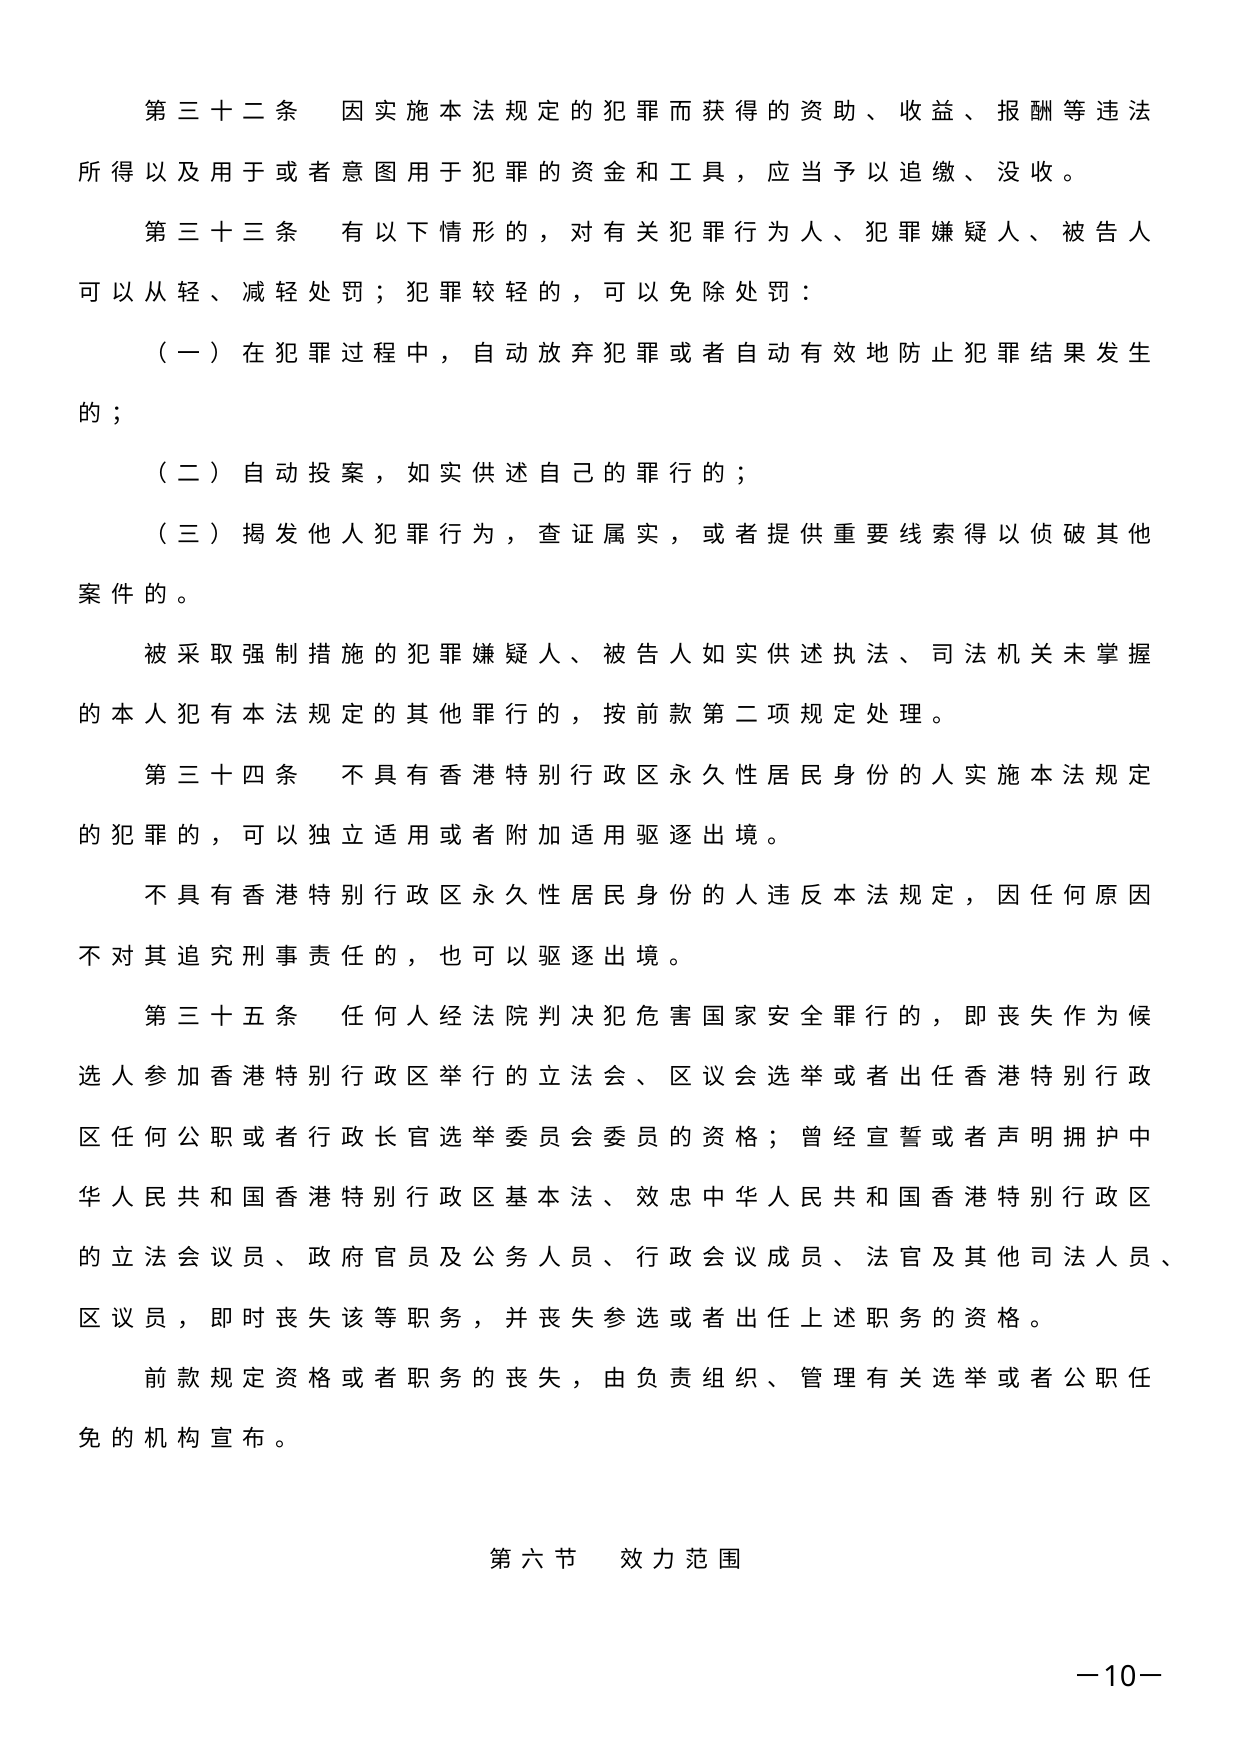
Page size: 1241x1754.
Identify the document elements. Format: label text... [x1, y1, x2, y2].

text 第三十二条 因实施本法规定的犯罪而获得的资助、收益、报酬等违法所得以及用于或者意图用于犯罪的资金和工具，应当予以追缴、没收。 [79, 80, 1161, 200]
text 第三十四条 不具有香港特别行政区永久性居民身份的人实施本法规定的犯罪的，可以独立适用或者附加适用驱逐出境。 不具有香港特别行政区永久性居民身份的人违反本法规定，因任何原因不对其追究刑事责任的，也可以驱逐出境。 [79, 743, 1161, 984]
text 第三十五条 任何人经法院判决犯危害国家安全罪行的，即丧失作为候选人参加香港特别行政区举行的立法会、区议会选举或者出任香港特别行政区任何公职或者行政长官选举委员会委员的资格；曾经宣誓或者声明拥护中华人民共和国香港特别行政区基本法、效忠中华人民共和国香港特别行政区的立法会议员、政府官员及公务人员、行政会议成员、法官及其他司法人员、区议员，即时丧失该等职务，并丧失参选或者出任上述职务的资格。 前款规定资格或者职务的丧失，由负责组织、管理有关选举或者公职任免的机构宣布。 [79, 984, 1161, 1467]
text 第六节 效力范围 [79, 1527, 1161, 1587]
text 第三十三条 有以下情形的，对有关犯罪行为人、犯罪嫌疑人、被告人可以从轻、减轻处罚；犯罪较轻的，可以免除处罚： （一）在犯罪过程中，自动放弃犯罪或者自动有效地防止犯罪结果发生的； （二）自动投案，如实供述自己的罪行的； （三）揭发他人犯罪行为，查证属实，或者提供重要线索得以侦破其他案件的。 被采取强制措施的犯罪嫌疑人、被告人如实供述执法、司法机关未掌握的本人犯有本法规定的其他罪行的，按前款第二项规定处理。 [79, 200, 1161, 743]
